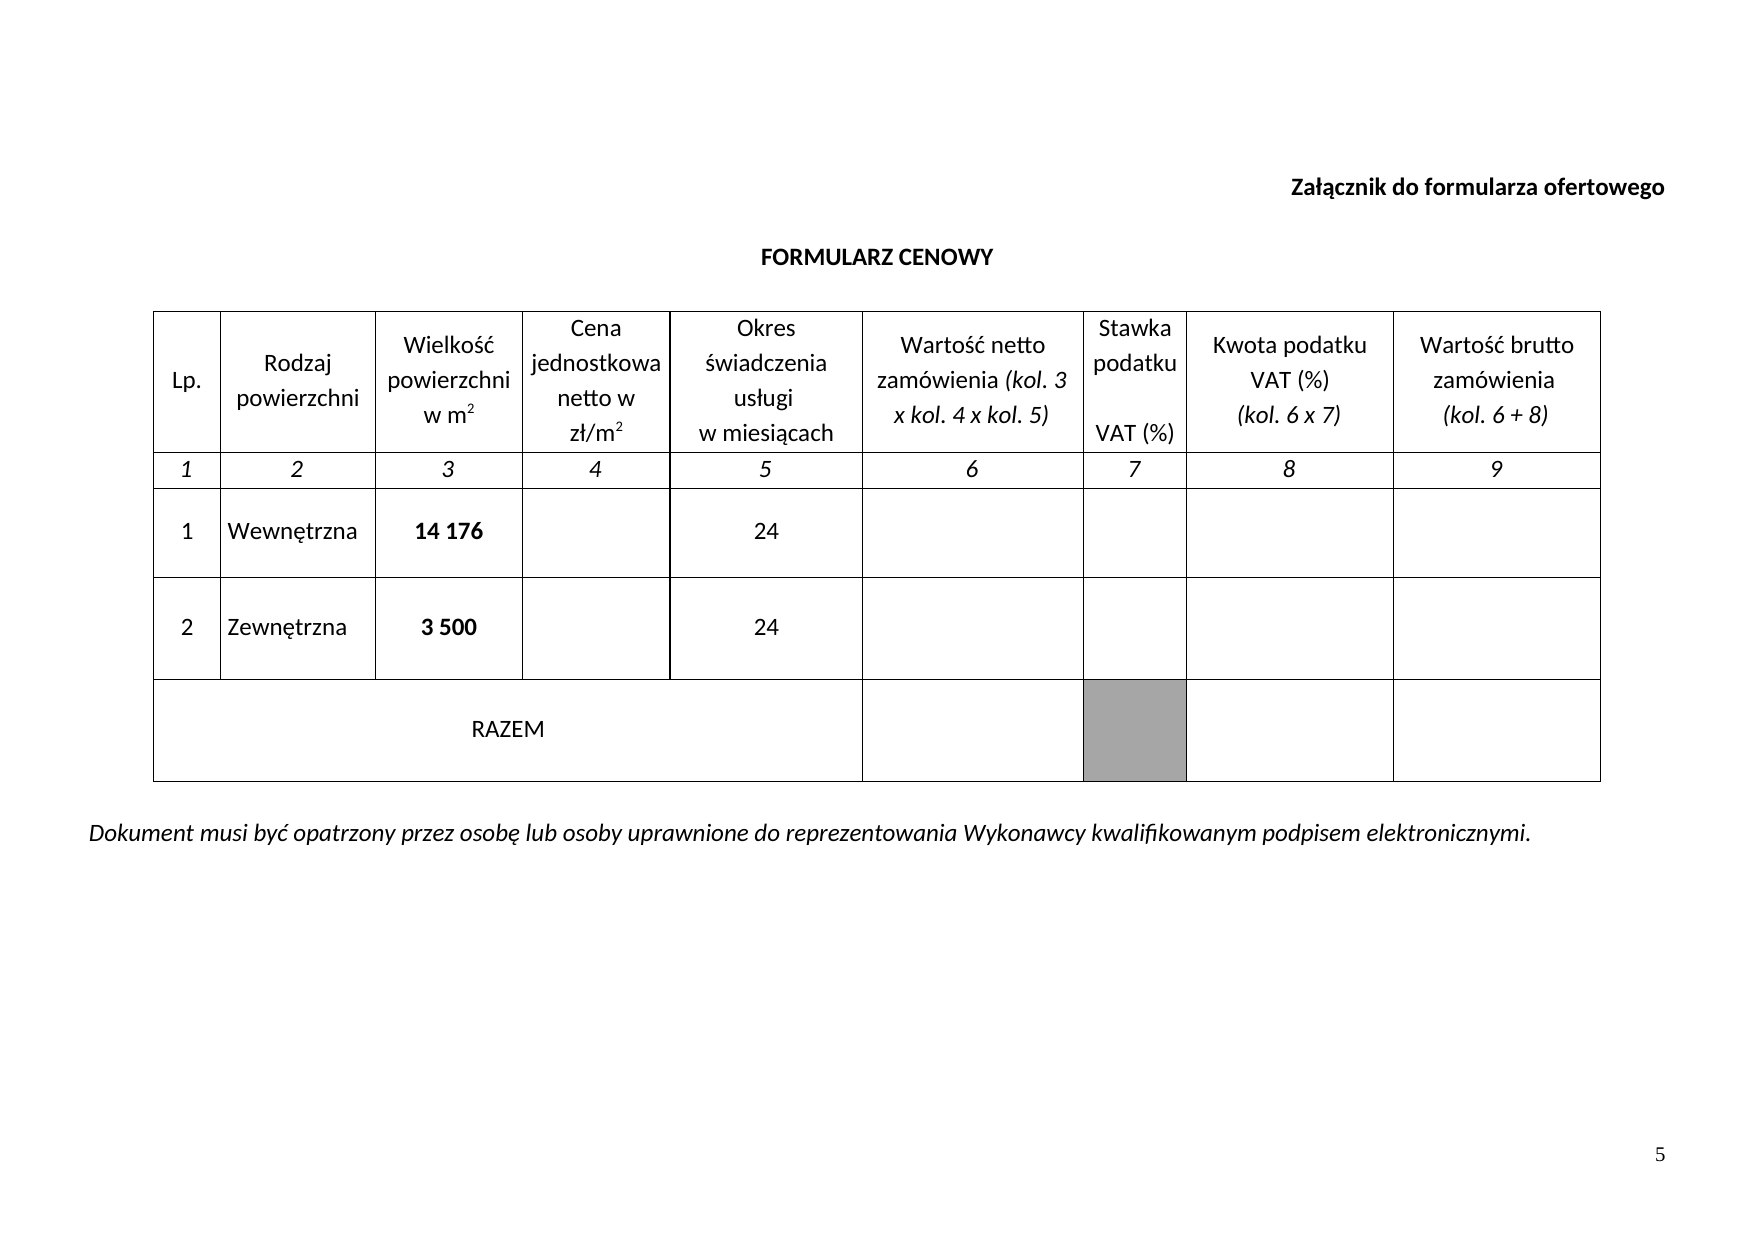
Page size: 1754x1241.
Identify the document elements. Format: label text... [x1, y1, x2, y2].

table_cell [863, 489, 1083, 577]
table_cell [523, 578, 669, 679]
table_cell 8 [1187, 453, 1393, 487]
table_header Kwota podatku VAT (%) (kol. 6 x 7) [1187, 312, 1393, 452]
table_cell [1394, 578, 1600, 679]
table_cell [1084, 680, 1186, 781]
text Załącznik do formularza ofertowego [89, 171, 1665, 201]
table_cell Wewnętrzna [221, 489, 375, 577]
table_cell [1187, 578, 1393, 679]
table_header Wartość brutto zamówienia (kol. 6 + 8) [1394, 312, 1600, 452]
table_header Rodzaj powierzchni [221, 312, 375, 452]
table_cell 9 [1394, 453, 1600, 487]
table_cell 5 [671, 453, 862, 487]
table_cell 4 [523, 453, 669, 487]
table_cell [523, 489, 669, 577]
table_header Lp. [154, 312, 220, 452]
table_cell [1394, 680, 1600, 781]
text Dokument musi być opatrzony przez osobę lub osoby uprawnione do reprezentowania Wykonawcy kwalifikowanym podpisem elektronicznymi. [89, 817, 1665, 848]
table_cell [863, 578, 1083, 679]
table_cell 3 [376, 453, 522, 487]
table_cell 24 [671, 489, 862, 577]
table_cell 3 500 [376, 578, 522, 679]
table_header Okres świadczenia usługi w miesiącach [671, 312, 862, 452]
table_cell RAZEM [154, 680, 862, 781]
table_cell Zewnętrzna [221, 578, 375, 679]
table_header Stawka podatku VAT (%) [1084, 312, 1186, 452]
table_cell [1187, 680, 1393, 781]
table_cell 7 [1084, 453, 1186, 487]
table_cell [863, 680, 1083, 781]
table_header Wartość netto zamówienia (kol. 3 x kol. 4 x kol. 5) [863, 312, 1083, 452]
table_cell 2 [154, 578, 220, 679]
table_cell 14 176 [376, 489, 522, 577]
table_header Wielkość powierzchni w m2 [376, 312, 522, 452]
table_cell 24 [671, 578, 862, 679]
table_cell [1394, 489, 1600, 577]
table_cell [1084, 578, 1186, 679]
table_cell 1 [154, 453, 220, 487]
table_cell 1 [154, 489, 220, 577]
table_cell 6 [863, 453, 1083, 487]
table_cell [1187, 489, 1393, 577]
text FORMULARZ CENOWY [89, 241, 1665, 271]
table_cell 2 [221, 453, 375, 487]
table_cell [1084, 489, 1186, 577]
table_header Cena jednostkowa netto w zł/m2 [523, 312, 669, 452]
